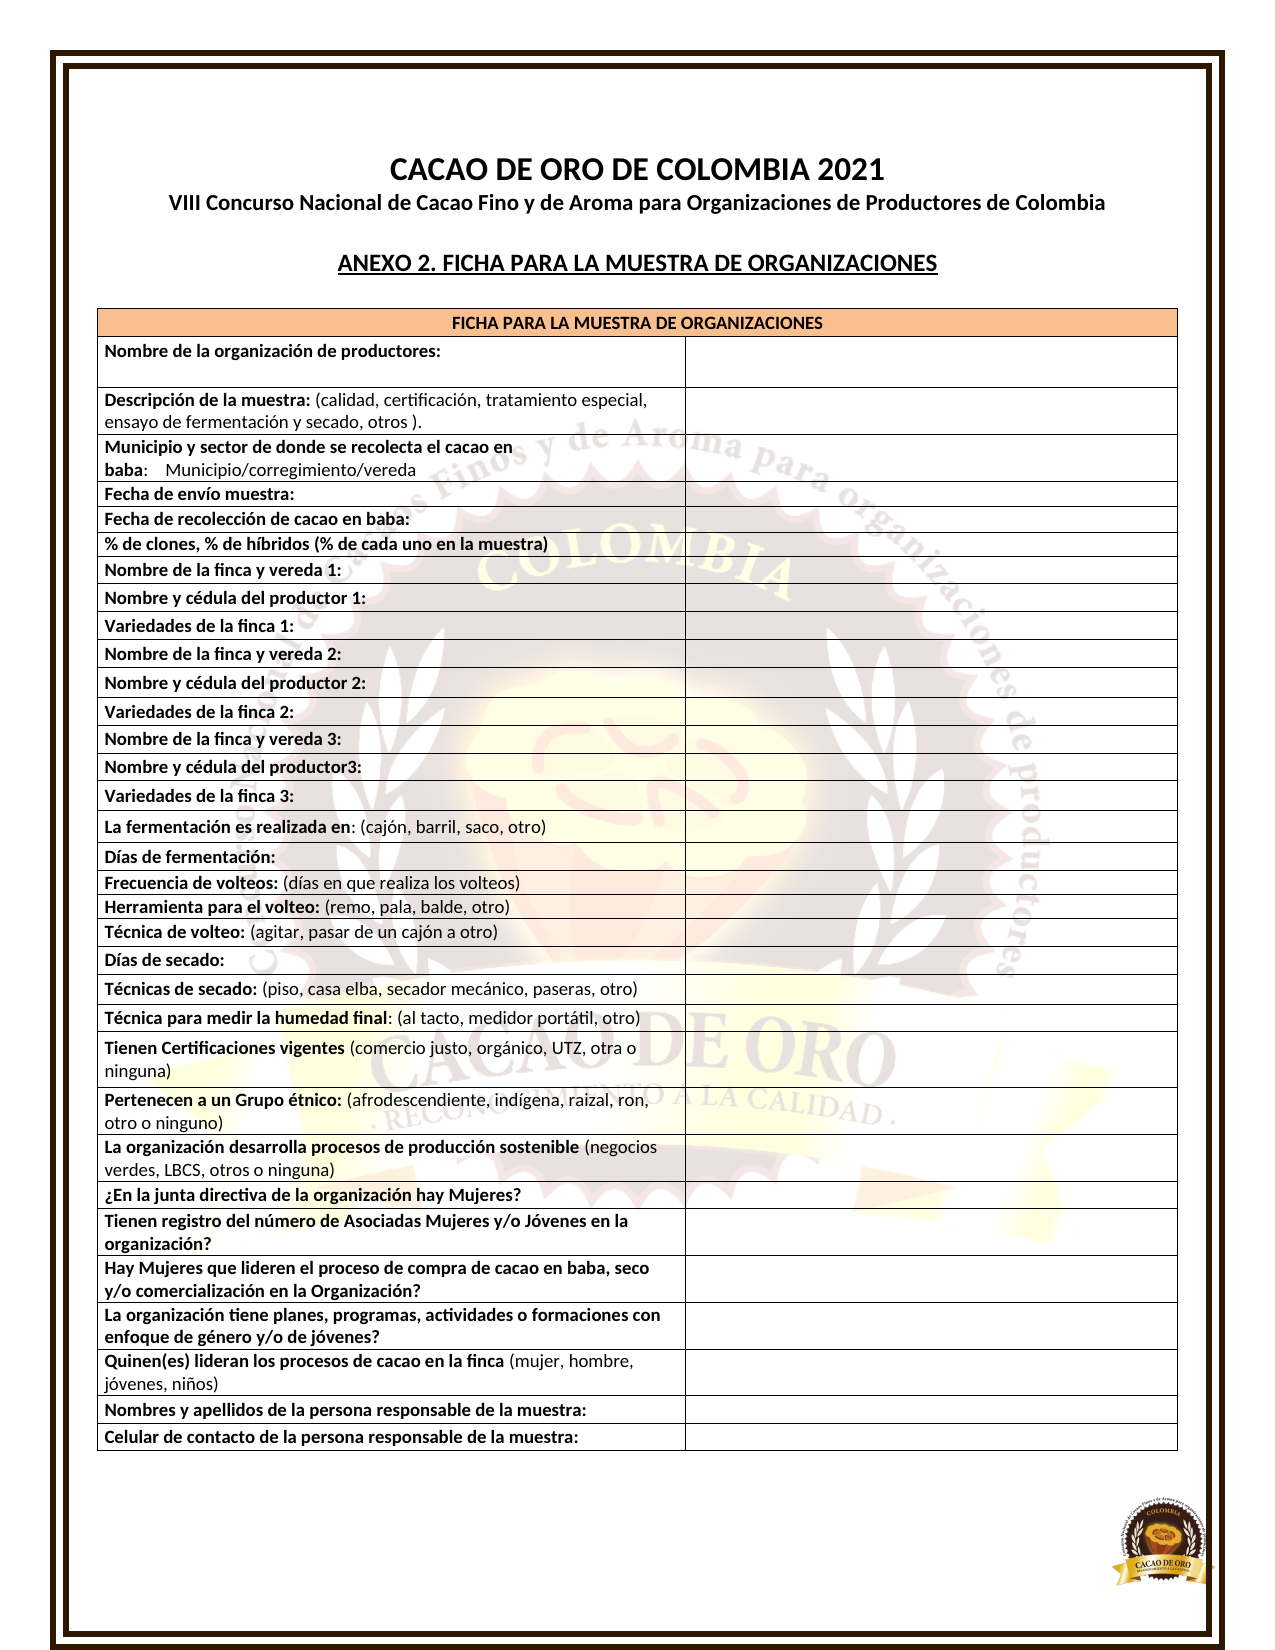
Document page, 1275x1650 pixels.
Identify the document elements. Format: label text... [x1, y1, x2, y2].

table_cell Fecha de recolección de cacao en baba: [98, 507, 685, 532]
table_cell [686, 1256, 1177, 1302]
table_cell Técnica para medir la humedad final: (al tacto, medidor portátil, otro) [98, 1005, 685, 1031]
table_cell Descripción de la muestra: (calidad, certificación, tratamiento especial, ensayo de fermentación y secado, otros ). [98, 388, 685, 434]
table_cell [686, 811, 1177, 842]
table_cell [686, 947, 1177, 973]
table_cell Pertenecen a un Grupo étnico: (afrodescendiente, indígena, raizal, ron, otro o ninguno) [98, 1088, 685, 1134]
text VIII Concurso Nacional de Cacao Fino y de Aroma para Organizaciones de Productores de Colombia [118, 188, 1157, 216]
table_cell Variedades de la finca 3: [98, 781, 685, 810]
table_cell [686, 1032, 1177, 1087]
table_cell [686, 435, 1177, 481]
table_cell [686, 533, 1177, 556]
table_cell [686, 1209, 1177, 1255]
table_cell [686, 482, 1177, 506]
table_cell [686, 1005, 1177, 1031]
table_cell Frecuencia de volteos: (días en que realiza los volteos) [98, 871, 685, 894]
table_cell Nombre y cédula del productor3: [98, 754, 685, 780]
table_cell Nombre y cédula del productor 2: [98, 668, 685, 697]
table_cell Nombre de la finca y vereda 1: [98, 557, 685, 583]
table_cell Nombre y cédula del productor 1: [98, 584, 685, 611]
text CACAO DE ORO DE COLOMBIA 2021 [118, 148, 1157, 188]
table_cell [686, 507, 1177, 532]
table_cell [686, 781, 1177, 810]
table_cell Variedades de la finca 1: [98, 612, 685, 639]
table_cell Herramienta para el volteo: (remo, pala, balde, otro) [98, 895, 685, 918]
table_cell Hay Mujeres que lideren el proceso de compra de cacao en baba, seco y/o comercialización en la Organización? [98, 1256, 685, 1302]
text ANEXO 2. FICHA PARA LA MUESTRA DE ORGANIZACIONES [118, 247, 1157, 277]
table_cell Nombres y apellidos de la persona responsable de la muestra: [98, 1396, 685, 1423]
table_cell Variedades de la finca 2: [98, 698, 685, 725]
table_cell [686, 584, 1177, 611]
picture [1109, 1491, 1206, 1592]
table_cell [686, 975, 1177, 1004]
table_cell [686, 919, 1177, 946]
table_cell [686, 1350, 1177, 1395]
table_cell [686, 337, 1177, 387]
table_cell [686, 1182, 1177, 1208]
table_cell Nombre de la finca y vereda 3: [98, 726, 685, 752]
table_cell [686, 557, 1177, 583]
table_cell [686, 754, 1177, 780]
table_cell [686, 1135, 1177, 1181]
table_cell Técnica de volteo: (agitar, pasar de un cajón a otro) [98, 919, 685, 946]
table_cell [686, 698, 1177, 725]
table_cell Días de fermentación: [98, 843, 685, 870]
table_cell Tienen registro del número de Asociadas Mujeres y/o Jóvenes en la organización? [98, 1209, 685, 1255]
table_cell [686, 388, 1177, 434]
table_cell ¿En la junta directiva de la organización hay Mujeres? [98, 1182, 685, 1208]
table_cell [686, 640, 1177, 667]
table_cell La organización tiene planes, programas, actividades o formaciones con enfoque de género y/o de jóvenes? [98, 1303, 685, 1348]
picture [1212, 1491, 1218, 1592]
table_cell Tienen Certificaciones vigentes (comercio justo, orgánico, UTZ, otra o ninguna) [98, 1032, 685, 1087]
table_cell Celular de contacto de la persona responsable de la muestra: [98, 1424, 685, 1450]
table_cell [686, 1088, 1177, 1134]
table_cell Días de secado: [98, 947, 685, 973]
table_cell [686, 668, 1177, 697]
table_cell [686, 612, 1177, 639]
table_cell [686, 1396, 1177, 1423]
table_cell [686, 726, 1177, 752]
table_cell La fermentación es realizada en: (cajón, barril, saco, otro) [98, 811, 685, 842]
table_cell Quinen(es) lideran los procesos de cacao en la finca (mujer, hombre, jóvenes, niños) [98, 1350, 685, 1395]
table_cell % de clones, % de híbridos (% de cada uno en la muestra) [98, 533, 685, 556]
table_cell Técnicas de secado: (piso, casa elba, secador mecánico, paseras, otro) [98, 975, 685, 1004]
table_cell [686, 1303, 1177, 1348]
table_cell Fecha de envío muestra: [98, 482, 685, 506]
table_cell Municipio y sector de donde se recolecta el cacao en baba: Municipio/corregimiento/vereda [98, 435, 685, 481]
table_cell [686, 843, 1177, 870]
table_cell [686, 895, 1177, 918]
table_cell Nombre de la finca y vereda 2: [98, 640, 685, 667]
table_cell La organización desarrolla procesos de producción sostenible (negocios verdes, LBCS, otros o ninguna) [98, 1135, 685, 1181]
table_cell [686, 871, 1177, 894]
table_header FICHA PARA LA MUESTRA DE ORGANIZACIONES [98, 309, 1177, 336]
table_cell [686, 1424, 1177, 1450]
table_cell Nombre de la organización de productores: [98, 337, 685, 387]
